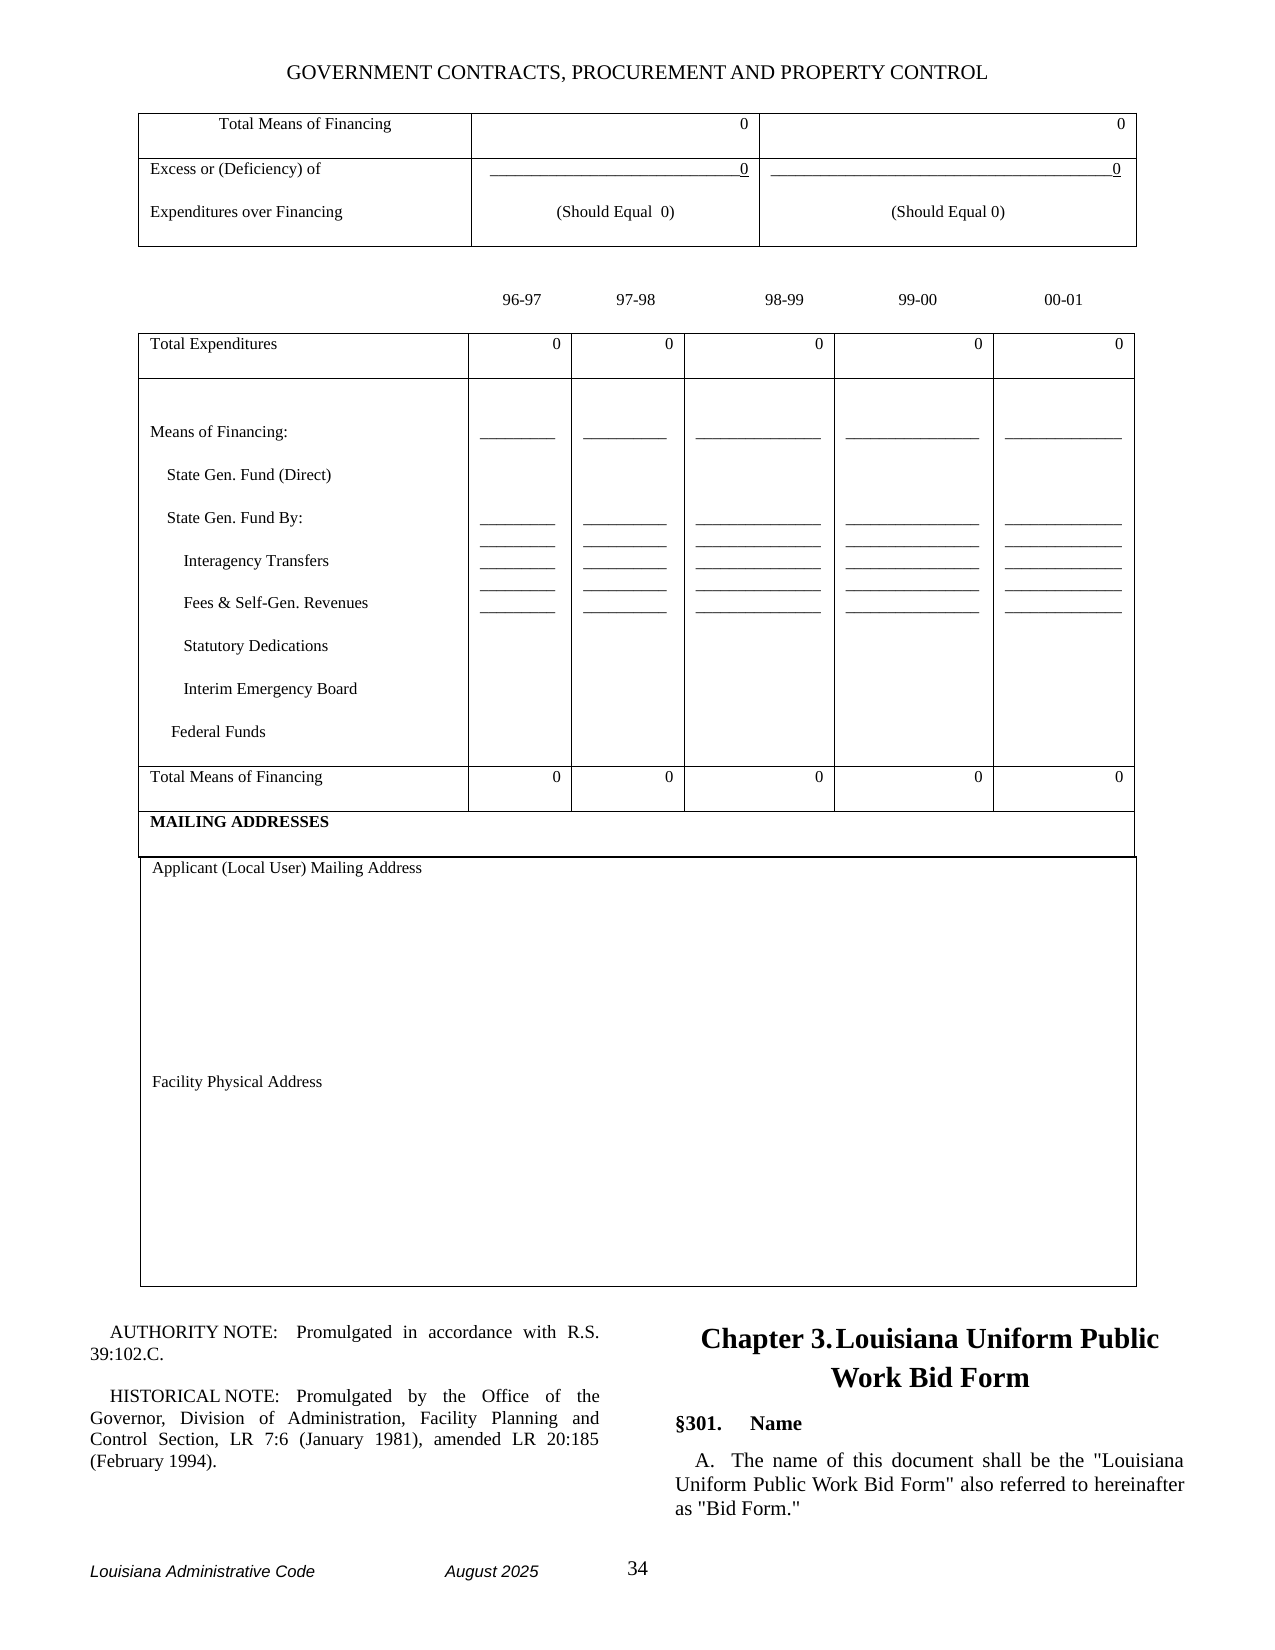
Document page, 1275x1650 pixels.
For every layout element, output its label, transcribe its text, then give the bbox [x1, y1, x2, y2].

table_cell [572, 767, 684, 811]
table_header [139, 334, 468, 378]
text A. The name of this document shall be the "Louisiana Uniform Public Work Bid Form" also referred to hereinafter as "Bid Form." [675, 1448, 1185, 1520]
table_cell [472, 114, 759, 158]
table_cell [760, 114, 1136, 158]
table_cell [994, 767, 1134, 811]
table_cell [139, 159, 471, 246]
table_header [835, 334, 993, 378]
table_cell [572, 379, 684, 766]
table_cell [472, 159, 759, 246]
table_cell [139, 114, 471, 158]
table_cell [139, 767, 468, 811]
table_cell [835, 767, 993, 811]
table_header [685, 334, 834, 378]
text HISTORICAL NOTE: Promulgated by the Office of the Governor, Division of Administration, Facility Planning and Control Section, LR 7:6 (January 1981), amended LR 20:185 (February 1994). [90, 1385, 600, 1471]
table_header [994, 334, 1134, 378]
text 96-97 97-98 98-99 99-00 00-01 [90, 290, 1185, 309]
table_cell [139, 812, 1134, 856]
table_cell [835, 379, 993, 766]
text AUTHORITY NOTE: Promulgated in accordance with R.S. 39:102.C. [90, 1321, 600, 1364]
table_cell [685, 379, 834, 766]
text §301. Name [675, 1411, 1185, 1436]
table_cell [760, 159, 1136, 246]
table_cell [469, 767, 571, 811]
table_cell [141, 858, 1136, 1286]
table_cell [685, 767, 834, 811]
text Chapter 3. Louisiana Uniform Public Work Bid Form [690, 1321, 1170, 1393]
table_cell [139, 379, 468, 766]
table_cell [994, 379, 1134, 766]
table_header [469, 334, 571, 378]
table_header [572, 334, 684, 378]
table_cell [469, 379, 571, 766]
